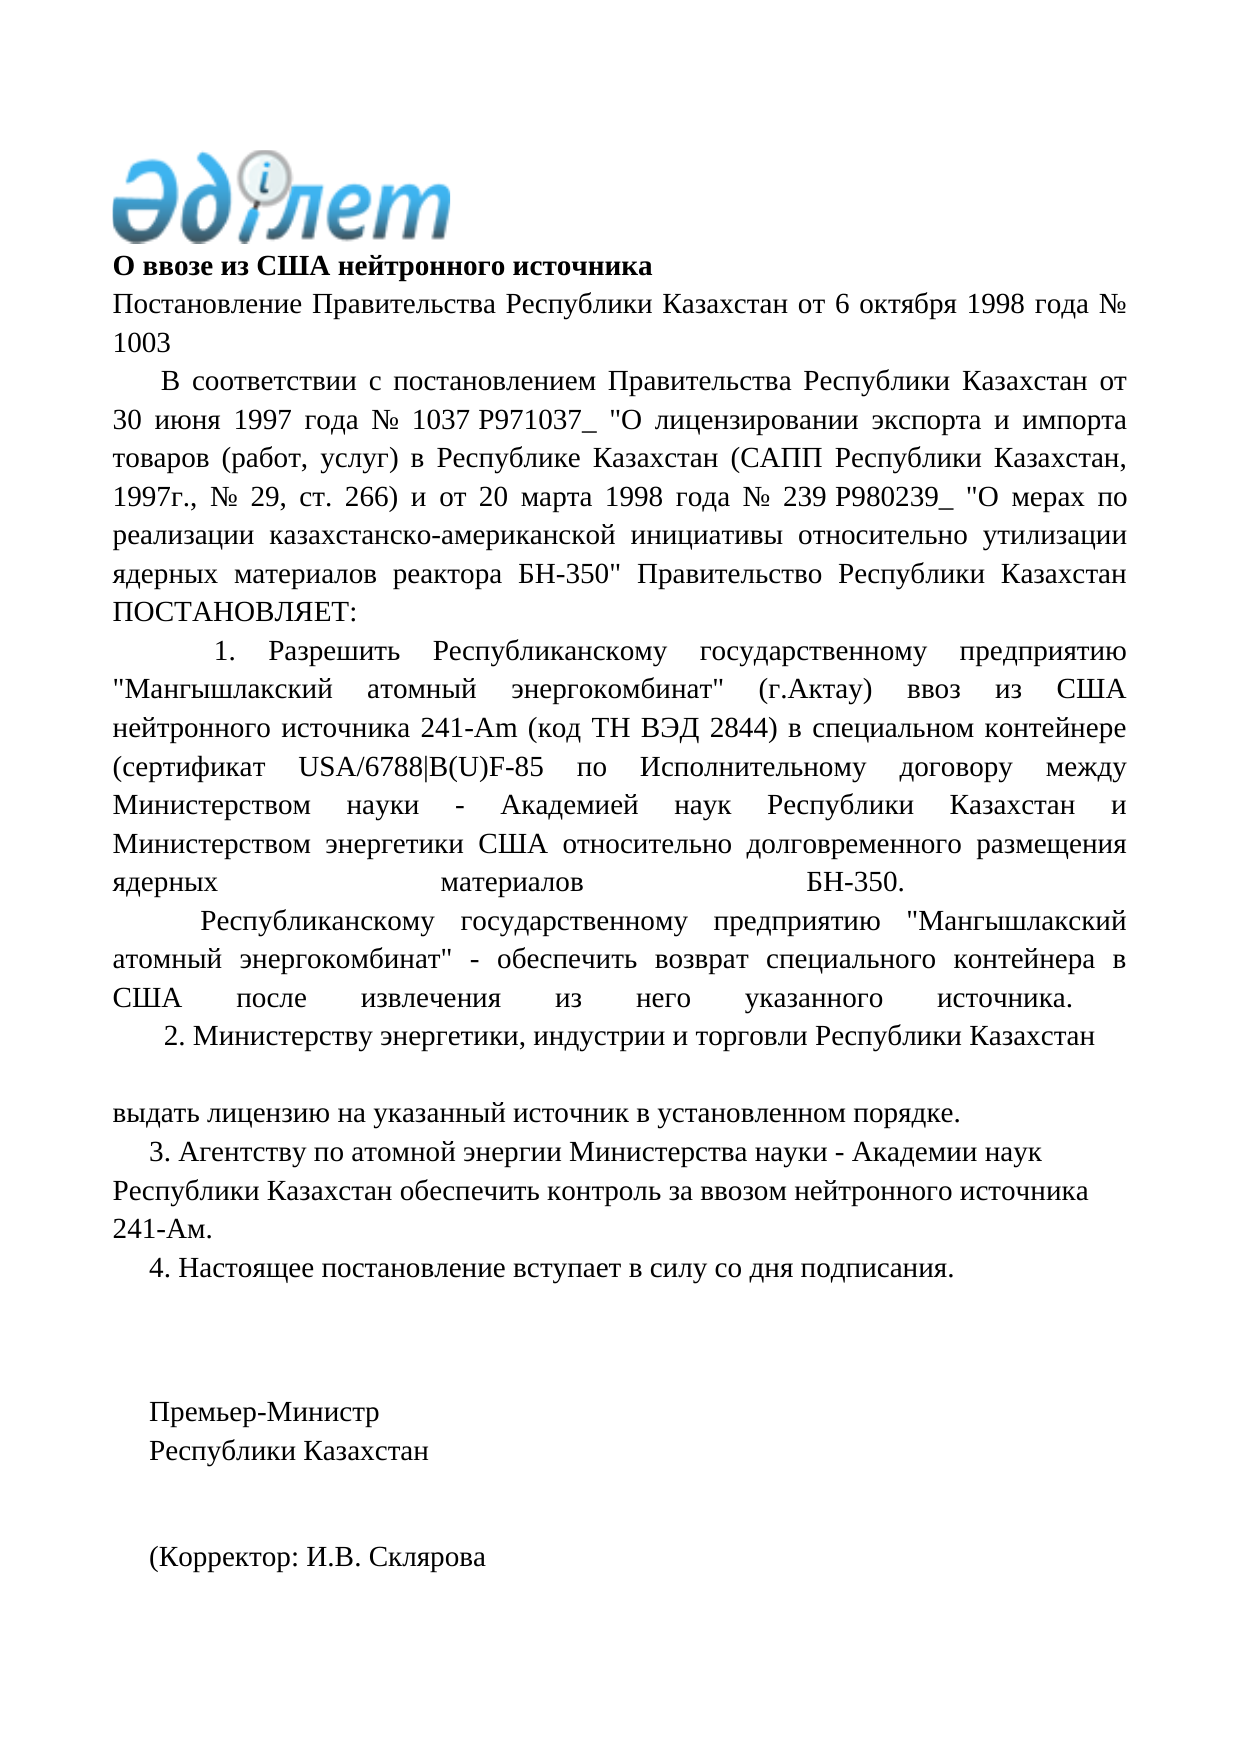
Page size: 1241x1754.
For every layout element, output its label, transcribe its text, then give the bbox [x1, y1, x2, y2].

text выдать лицензию на указанный источник в установленном порядке. [112, 1096, 1128, 1129]
text Республики Казахстан обеспечить контроль за ввозом нейтронного источника [112, 1173, 1128, 1206]
text (Корректор: И.В. Склярова [112, 1539, 1128, 1573]
text О ввозе из США нейтронного источника [112, 248, 1128, 281]
text 3. Агентству по атомной энергии Министерства науки - Академии наук [112, 1134, 1128, 1168]
text Республики Казахстан [112, 1433, 1128, 1466]
text 4. Настоящее постановление вступает в силу со дня подписания. [112, 1250, 1128, 1283]
picture [112, 150, 451, 244]
text Премьер-Министр [112, 1394, 1128, 1428]
text В соответствии с постановлением Правительства Республики Казахстан от 30 июня 1997 года № 1037 P971037_ "О лицензировании экспорта и импорта товаров (работ, услуг) в Республике Казахстан (САПП Республики Казахстан, 1997г., № 29, ст. 266) и от 20 марта 1998 года № 239 P980239_ "О мерах по реализации казахстанско-американской инициативы относительно утилизации ядерных материалов реактора БН-350" Правительство Республики Казахстан ПОСТАНОВЛЯЕТ: 1. Разрешить Республиканскому государственному предприятию "Мангышлакский атомный энергокомбинат" (г.Актау) ввоз из США нейтронного источника 241-Am (код ТН ВЭД 2844) в специальном контейнере (сертификат USА/6788|В(U)F-85 по Исполнительному договору между Министерством науки - Академией наук Республики Казахстан и Министерством энергетики США относительно долговременного размещения ядерных материалов БН-350. Республиканскому государственному предприятию "Мангышлакский атомный энергокомбинат" - обеспечить возврат специального контейнера в США после извлечения из него указанного источника. 2. Министерству энергетики, индустрии и торговли Республики Казахстан [112, 363, 1128, 1052]
text 241-Ам. [112, 1211, 1128, 1245]
text Постановление Правительства Республики Казахстан от 6 октября 1998 года № 1003 [112, 286, 1128, 358]
